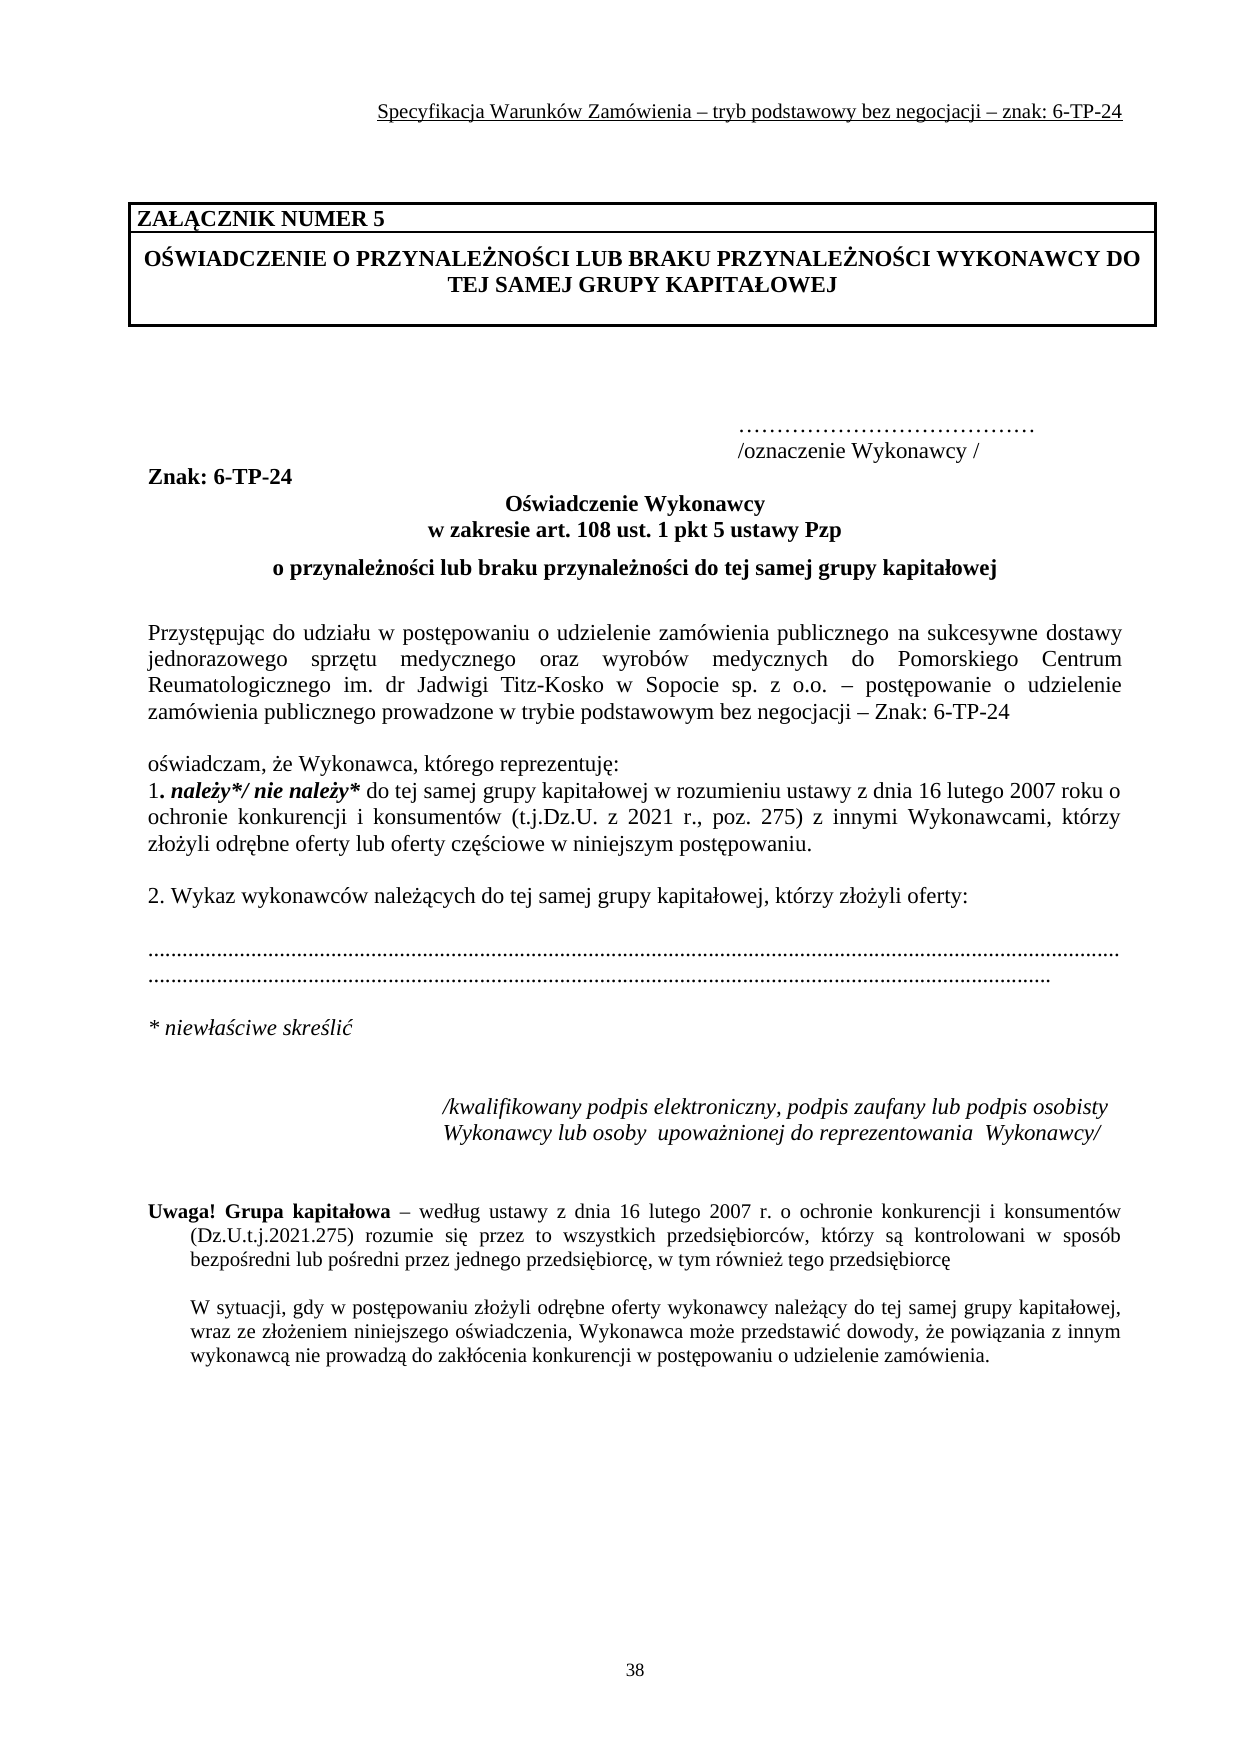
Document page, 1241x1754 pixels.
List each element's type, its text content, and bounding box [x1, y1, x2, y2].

table_header ZAŁĄCZNIK NUMER 5 [131, 205, 1154, 231]
text 1. należy*/ nie należy* do tej samej grupy kapitałowej w rozumieniu ustawy z dnia 16 lutego 2007 roku o ochronie konkurencji i konsumentów (t.j.Dz.U. z 2021 r., poz. 275) z innymi Wykonawcami, którzy złożyli odrębne oferty lub oferty częściowe w niniejszym postępowaniu. [148, 777, 1122, 856]
text * niewłaściwe skreślić [148, 1014, 1122, 1040]
text /kwalifikowany podpis elektroniczny, podpis zaufany lub podpis osobisty Wykonawcy lub osoby upoważnionej do reprezentowania Wykonawcy/ [443, 1093, 1122, 1146]
text ........................................................................................................................................................................................................................................................................................................................................ [148, 935, 1122, 988]
text Oświadczenie Wykonawcy [148, 490, 1122, 516]
text oświadczam, że Wykonawca, którego reprezentuję: [148, 751, 1122, 777]
text 2. Wykaz wykonawców należących do tej samej grupy kapitałowej, którzy złożyli oferty: [148, 882, 1122, 909]
text ………………………………… /oznaczenie Wykonawcy / [679, 383, 1122, 463]
text Znak: 6-TP-24 [148, 463, 1122, 490]
text Przystępując do udziału w postępowaniu o udzielenie zamówienia publicznego na sukcesywne dostawy jednorazowego sprzętu medycznego oraz wyrobów medycznych do Pomorskiego Centrum Reumatologicznego im. dr Jadwigi Titz-Kosko w Sopocie sp. z o.o. – postępowanie o udzielenie zamówienia publicznego prowadzone w trybie podstawowym bez negocjacji – Znak: 6-TP-24 [148, 619, 1122, 724]
text W sytuacji, gdy w postępowaniu złożyli odrębne oferty wykonawcy należący do tej samej grupy kapitałowej, wraz ze złożeniem niniejszego oświadczenia, Wykonawca może przedstawić dowody, że powiązania z innym wykonawcą nie prowadzą do zakłócenia konkurencji w postępowaniu o udzielenie zamówienia. [190, 1295, 1122, 1367]
text w zakresie art. 108 ust. 1 pkt 5 ustawy Pzp [148, 516, 1122, 542]
text o przynależności lub braku przynależności do tej samej grupy kapitałowej [148, 554, 1122, 581]
text Uwaga! Grupa kapitałowa – według ustawy z dnia 16 lutego 2007 r. o ochronie konkurencji i konsumentów (Dz.U.t.j.2021.275) rozumie się przez to wszystkich przedsiębiorców, którzy są kontrolowani w sposób bezpośredni lub pośredni przez jednego przedsiębiorcę, w tym również tego przedsiębiorcę [148, 1198, 1122, 1271]
table_cell OŚWIADCZENIE O PRZYNALEŻNOŚCI LUB BRAKU PRZYNALEŻNOŚCI WYKONAWCY DO TEJ SAMEJ GRUPY KAPITAŁOWEJ [131, 233, 1154, 323]
